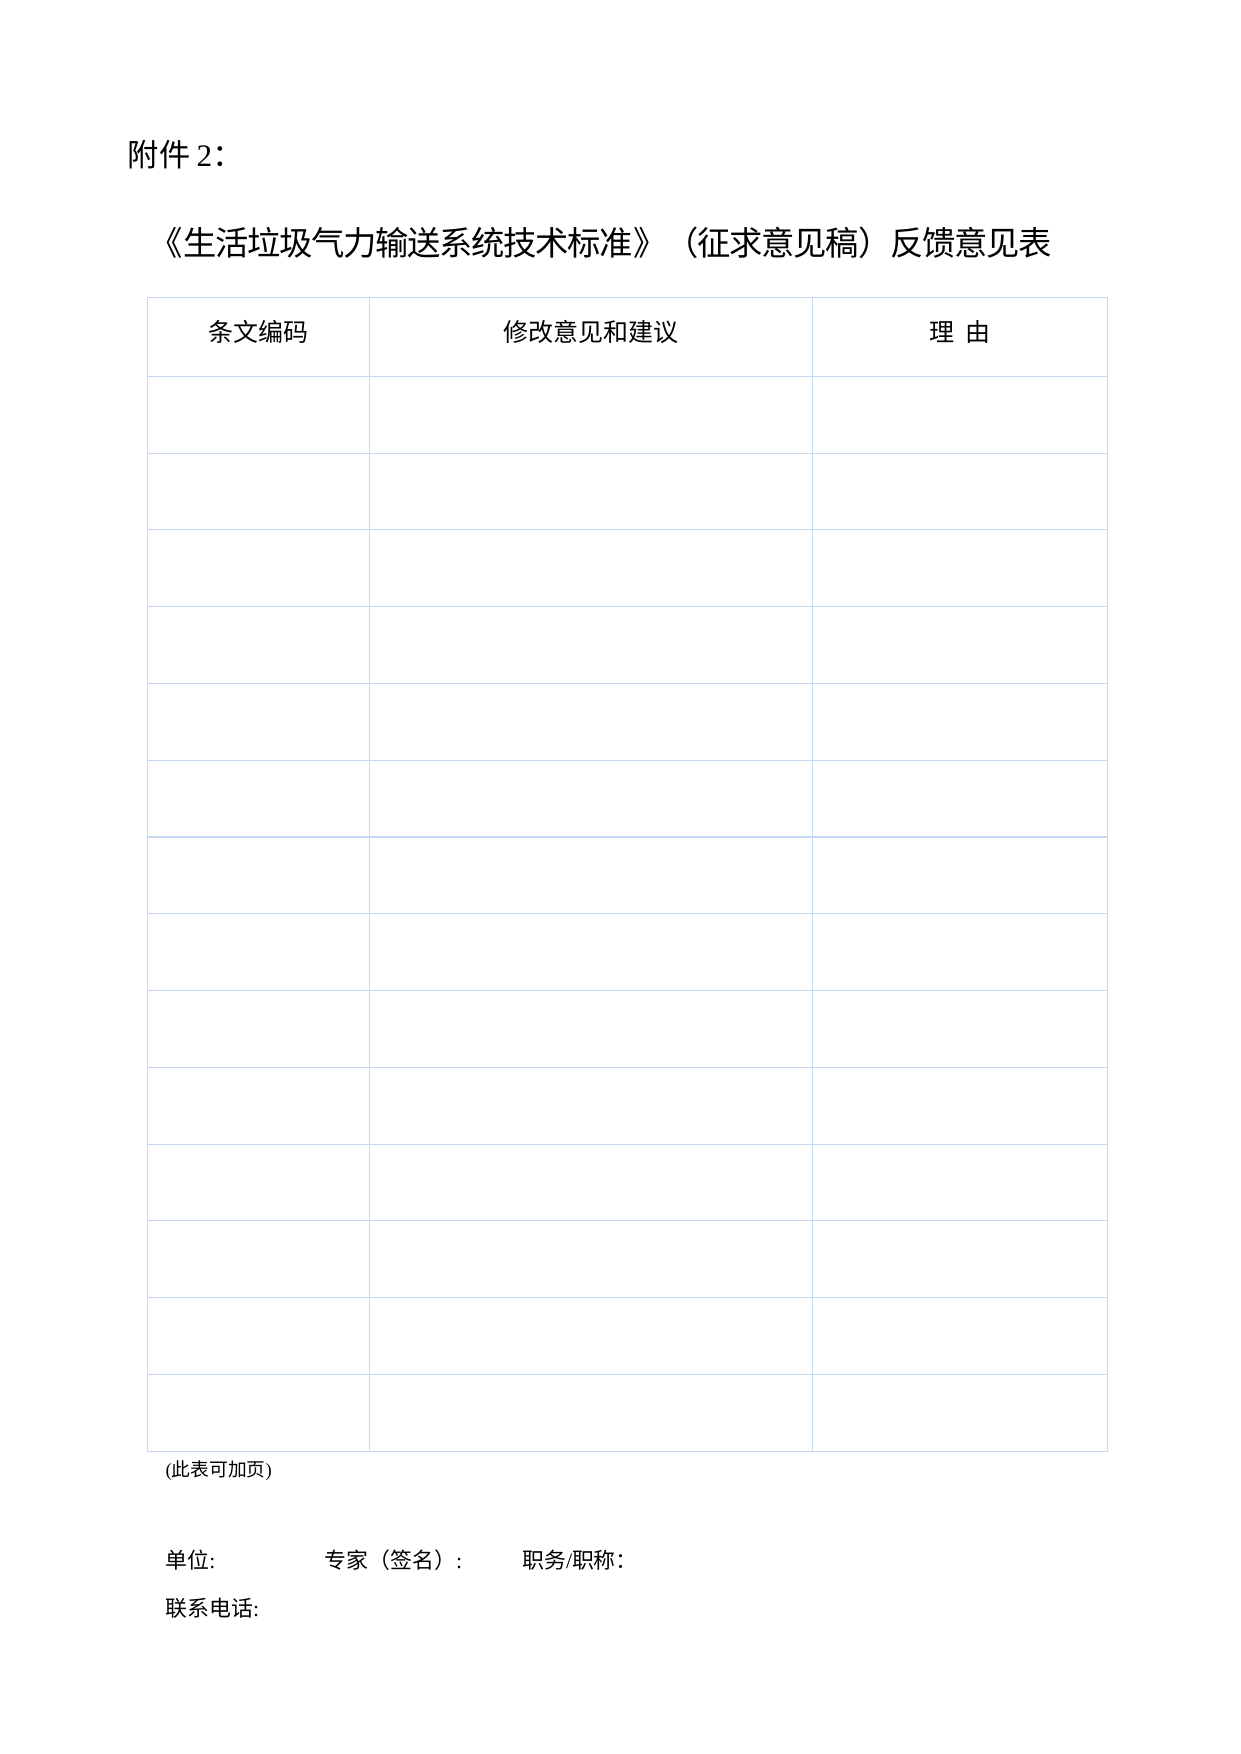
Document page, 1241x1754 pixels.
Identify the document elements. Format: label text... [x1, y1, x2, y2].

table_cell [148, 684, 369, 759]
table_cell [148, 1145, 369, 1220]
table_cell [370, 530, 812, 606]
table_header 修改意见和建议 [370, 298, 812, 376]
table_cell [813, 1375, 1107, 1451]
text 附件2： [128, 121, 1075, 186]
table_cell [813, 684, 1107, 759]
table_cell [370, 761, 812, 836]
table_cell [813, 1145, 1107, 1220]
table_cell [370, 684, 812, 759]
table_cell [148, 377, 369, 452]
table_cell [813, 607, 1107, 683]
table_cell [813, 991, 1107, 1067]
table_cell [813, 1221, 1107, 1297]
table_cell [148, 1375, 369, 1451]
table_cell [370, 1145, 812, 1220]
table_cell [148, 914, 369, 990]
table_header 理 由 [813, 298, 1107, 376]
table_cell [370, 1298, 812, 1374]
table_cell [370, 377, 812, 452]
table_cell [370, 838, 812, 913]
table_cell [148, 607, 369, 683]
table_cell [148, 761, 369, 836]
text (此表可加页) [165, 1452, 1075, 1484]
table_cell [370, 1375, 812, 1451]
text 《生活垃圾气力输送系统技术标准》（征求意见稿）反馈意见表 [128, 208, 1075, 273]
table_cell [370, 1068, 812, 1143]
table_cell [813, 530, 1107, 606]
table_cell [813, 838, 1107, 913]
table_cell [813, 1068, 1107, 1143]
table_cell [813, 1298, 1107, 1374]
table_cell [813, 761, 1107, 836]
table_cell [370, 991, 812, 1067]
table_cell [148, 1068, 369, 1143]
table_cell [148, 530, 369, 606]
table_cell [148, 838, 369, 913]
table_cell [148, 1298, 369, 1374]
table_cell [148, 1221, 369, 1297]
table_cell [370, 1221, 812, 1297]
table_cell [813, 914, 1107, 990]
table_cell [370, 914, 812, 990]
table_cell [370, 607, 812, 683]
text 联系电话: [165, 1591, 1075, 1623]
table_cell [370, 454, 812, 529]
table_cell [148, 991, 369, 1067]
table_header 条文编码 [148, 298, 369, 376]
table_cell [813, 377, 1107, 452]
text 单位: 专家（签名）: 职务/职称： [165, 1543, 1075, 1575]
table_cell [148, 454, 369, 529]
table_cell [813, 454, 1107, 529]
